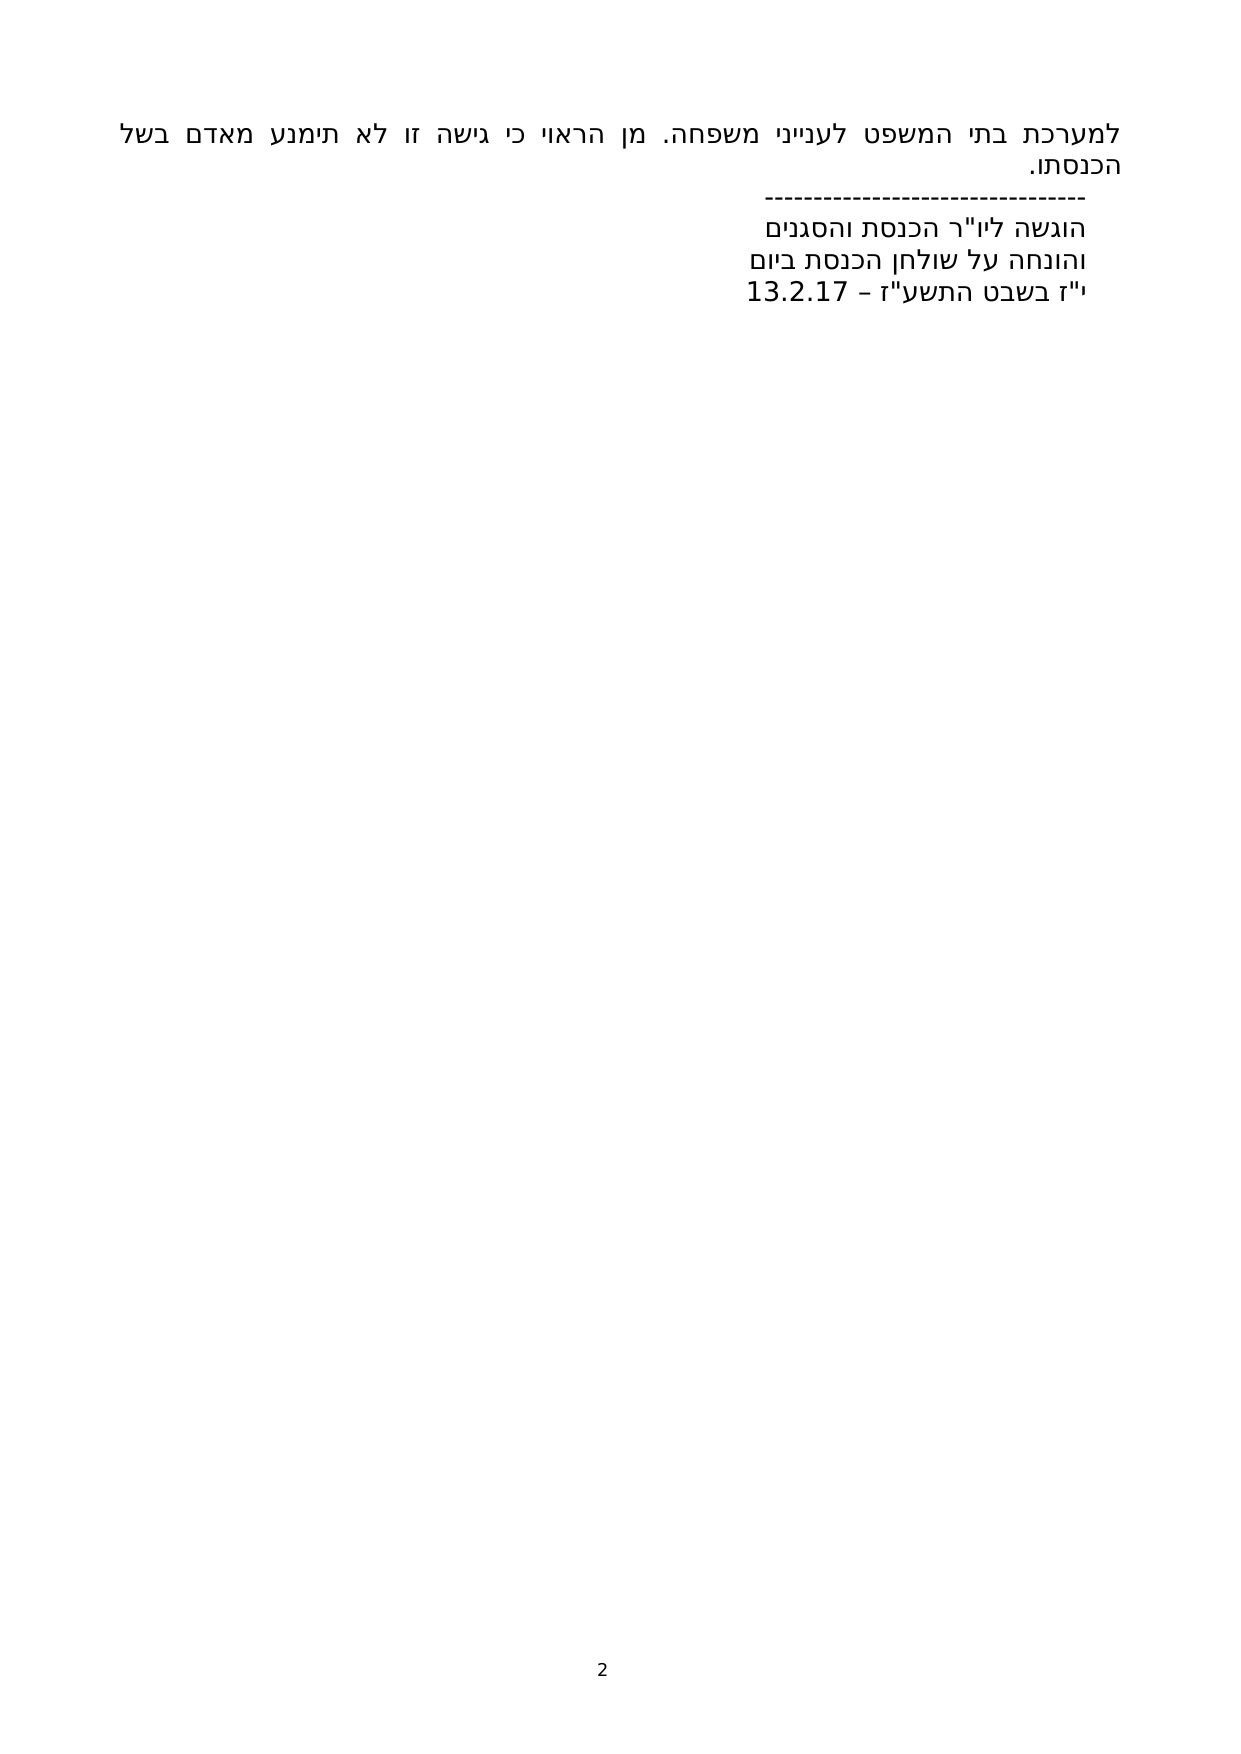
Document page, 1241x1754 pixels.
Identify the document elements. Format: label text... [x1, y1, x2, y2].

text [118, 118, 1122, 181]
text והונחה על שולחן הכנסת ביום [118, 244, 1122, 276]
text י"ז בשבט התשע"ז – 13.2.17 [118, 276, 1122, 307]
text הוגשה ליו"ר הכנסת והסגנים [118, 213, 1122, 244]
text --------------------------------- [118, 181, 1122, 213]
